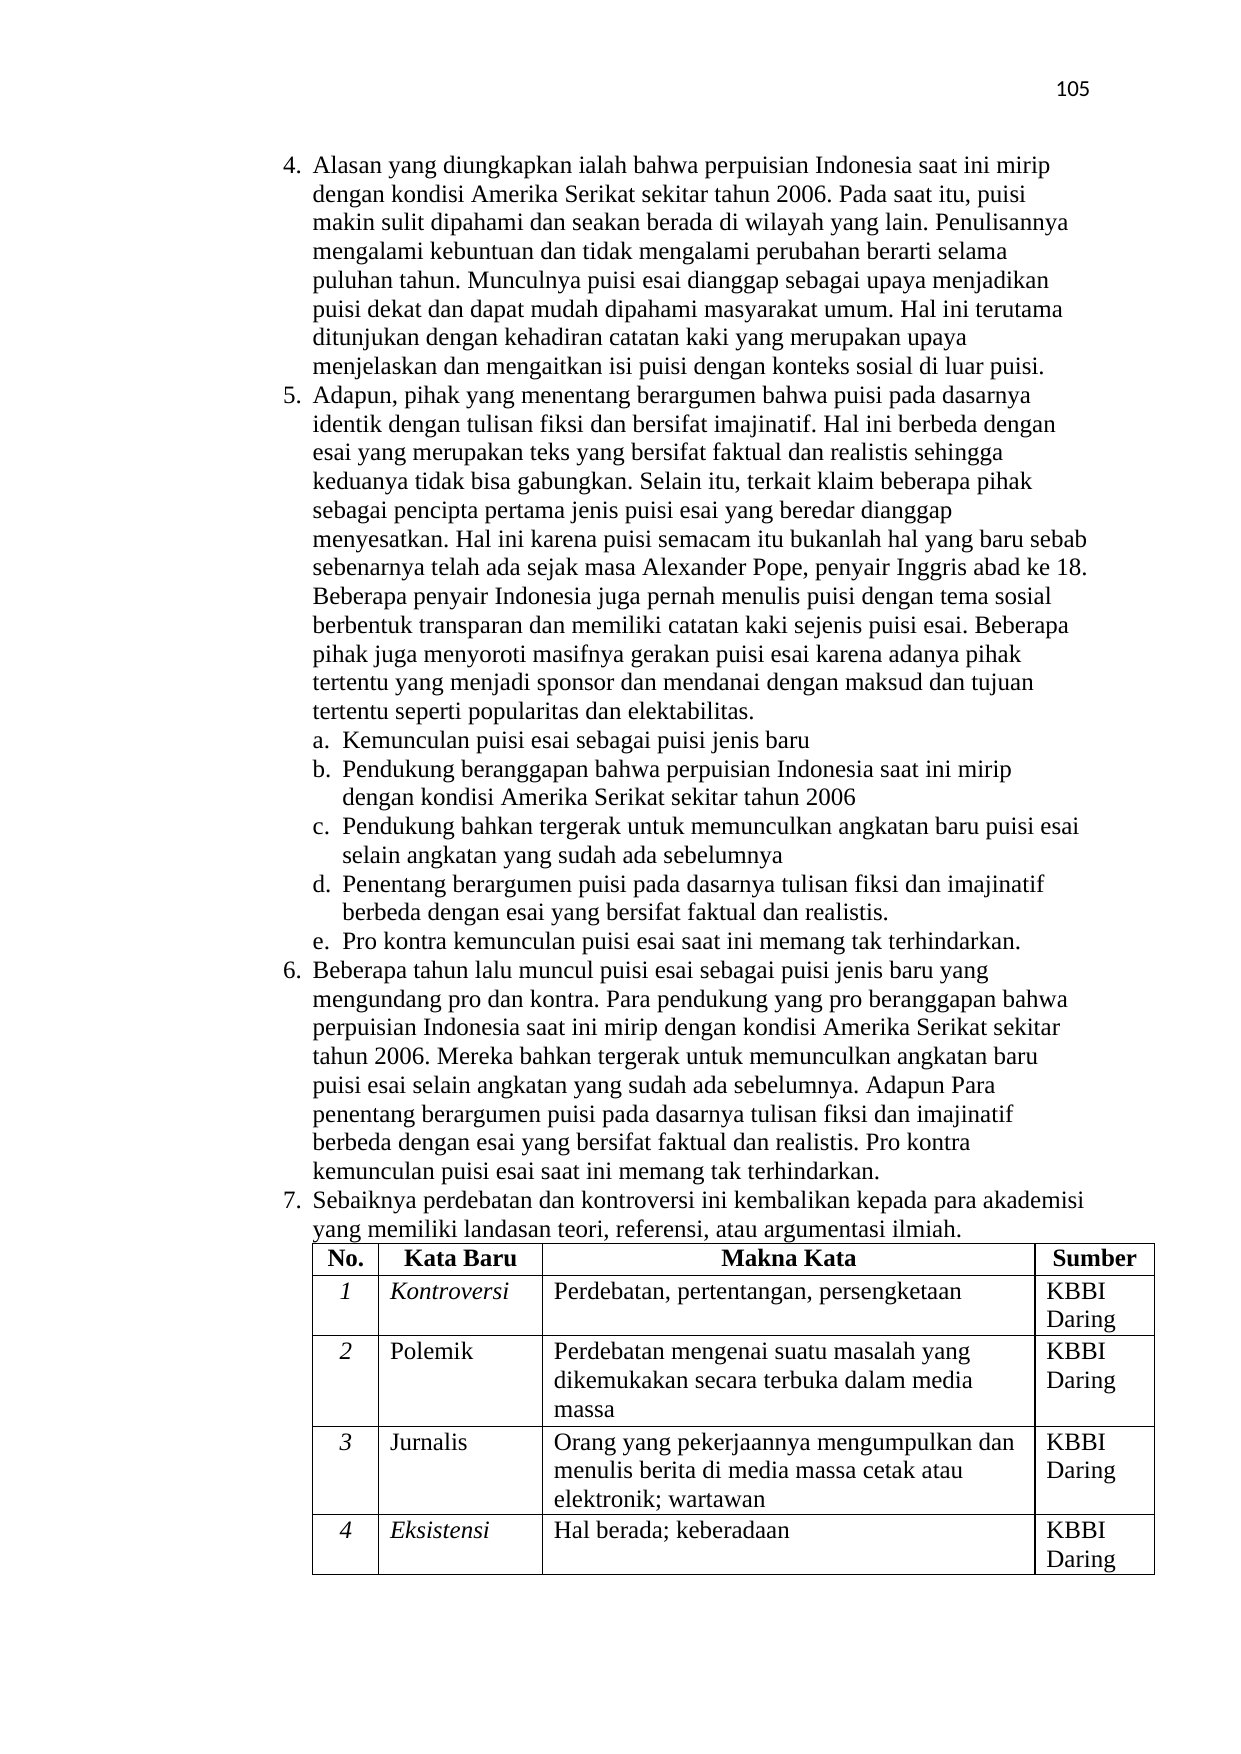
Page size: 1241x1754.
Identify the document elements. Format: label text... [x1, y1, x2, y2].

text 4. Alasan yang diungkapkan ialah bahwa perpuisian Indonesia saat ini mirip dengan kondisi Amerika Serikat sekitar tahun 2006. Pada saat itu, puisi makin sulit dipahami dan seakan berada di wilayah yang lain. Penulisannya mengalami kebuntuan dan tidak mengalami perubahan berarti selama puluhan tahun. Munculnya puisi esai dianggap sebagai upaya menjadikan puisi dekat dan dapat mudah dipahami masyarakat umum. Hal ini terutama ditunjukan dengan kehadiran catatan kaki yang merupakan upaya menjelaskan dan mengaitkan isi puisi dengan konteks sosial di luar puisi. [283, 150, 1090, 380]
text c. Pendukung bahkan tergerak untuk memunculkan angkatan baru puisi esai selain angkatan yang sudah ada sebelumnya [312, 811, 1090, 869]
text 6. Beberapa tahun lalu muncul puisi esai sebagai puisi jenis baru yang mengundang pro dan kontra. Para pendukung yang pro beranggapan bahwa perpuisian Indonesia saat ini mirip dengan kondisi Amerika Serikat sekitar tahun 2006. Mereka bahkan tergerak untuk memunculkan angkatan baru puisi esai selain angkatan yang sudah ada sebelumnya. Adapun Para penentang berargumen puisi pada dasarnya tulisan fiksi dan imajinatif berbeda dengan esai yang bersifat faktual dan realistis. Pro kontra kemunculan puisi esai saat ini memang tak terhindarkan. [283, 955, 1090, 1185]
table_cell Perdebatan, pertentangan, persengketaan [543, 1276, 1034, 1335]
table_cell KBBI Daring [1036, 1427, 1154, 1514]
table_cell Orang yang pekerjaannya mengumpulkan dan menulis berita di media massa cetak atau elektronik; wartawan [543, 1427, 1034, 1514]
table_header Kata Baru [379, 1244, 542, 1275]
table_header No. [313, 1244, 378, 1275]
table_cell KBBI Daring [1036, 1336, 1154, 1426]
text a. Kemunculan puisi esai sebagai puisi jenis baru [312, 725, 1090, 754]
text e. Pro kontra kemunculan puisi esai saat ini memang tak terhindarkan. [312, 926, 1090, 955]
text b. Pendukung beranggapan bahwa perpuisian Indonesia saat ini mirip dengan kondisi Amerika Serikat sekitar tahun 2006 [312, 754, 1090, 811]
table_cell 1 [313, 1276, 378, 1335]
table_cell Perdebatan mengenai suatu masalah yang dikemukakan secara terbuka dalam media massa [543, 1336, 1034, 1426]
table_cell 4 [313, 1515, 378, 1574]
table_cell Jurnalis [379, 1427, 542, 1514]
table_cell KBBI Daring [1036, 1276, 1154, 1335]
text 5. Adapun, pihak yang menentang berargumen bahwa puisi pada dasarnya identik dengan tulisan fiksi dan bersifat imajinatif. Hal ini berbeda dengan esai yang merupakan teks yang bersifat faktual dan realistis sehingga keduanya tidak bisa gabungkan. Selain itu, terkait klaim beberapa pihak sebagai pencipta pertama jenis puisi esai yang beredar dianggap menyesatkan. Hal ini karena puisi semacam itu bukanlah hal yang baru sebab sebenarnya telah ada sejak masa Alexander Pope, penyair Inggris abad ke 18. Beberapa penyair Indonesia juga pernah menulis puisi dengan tema sosial berbentuk transparan dan memiliki catatan kaki sejenis puisi esai. Beberapa pihak juga menyoroti masifnya gerakan puisi esai karena adanya pihak tertentu yang menjadi sponsor dan mendanai dengan maksud dan tujuan tertentu seperti popularitas dan elektabilitas. [283, 380, 1090, 725]
table_cell 3 [313, 1427, 378, 1514]
table_cell KBBI Daring [1036, 1515, 1154, 1574]
table_cell 2 [313, 1336, 378, 1426]
text d. Penentang berargumen puisi pada dasarnya tulisan fiksi dan imajinatif berbeda dengan esai yang bersifat faktual dan realistis. [312, 869, 1090, 926]
table_cell Polemik [379, 1336, 542, 1426]
table_header Makna Kata [543, 1244, 1034, 1275]
table_header Sumber [1036, 1244, 1154, 1275]
table_cell Hal berada; keberadaan [543, 1515, 1034, 1574]
table_cell Eksistensi [379, 1515, 542, 1574]
table_cell Kontroversi [379, 1276, 542, 1335]
text 7. Sebaiknya perdebatan dan kontroversi ini kembalikan kepada para akademisi yang memiliki landasan teori, referensi, atau argumentasi ilmiah. [283, 1185, 1090, 1242]
